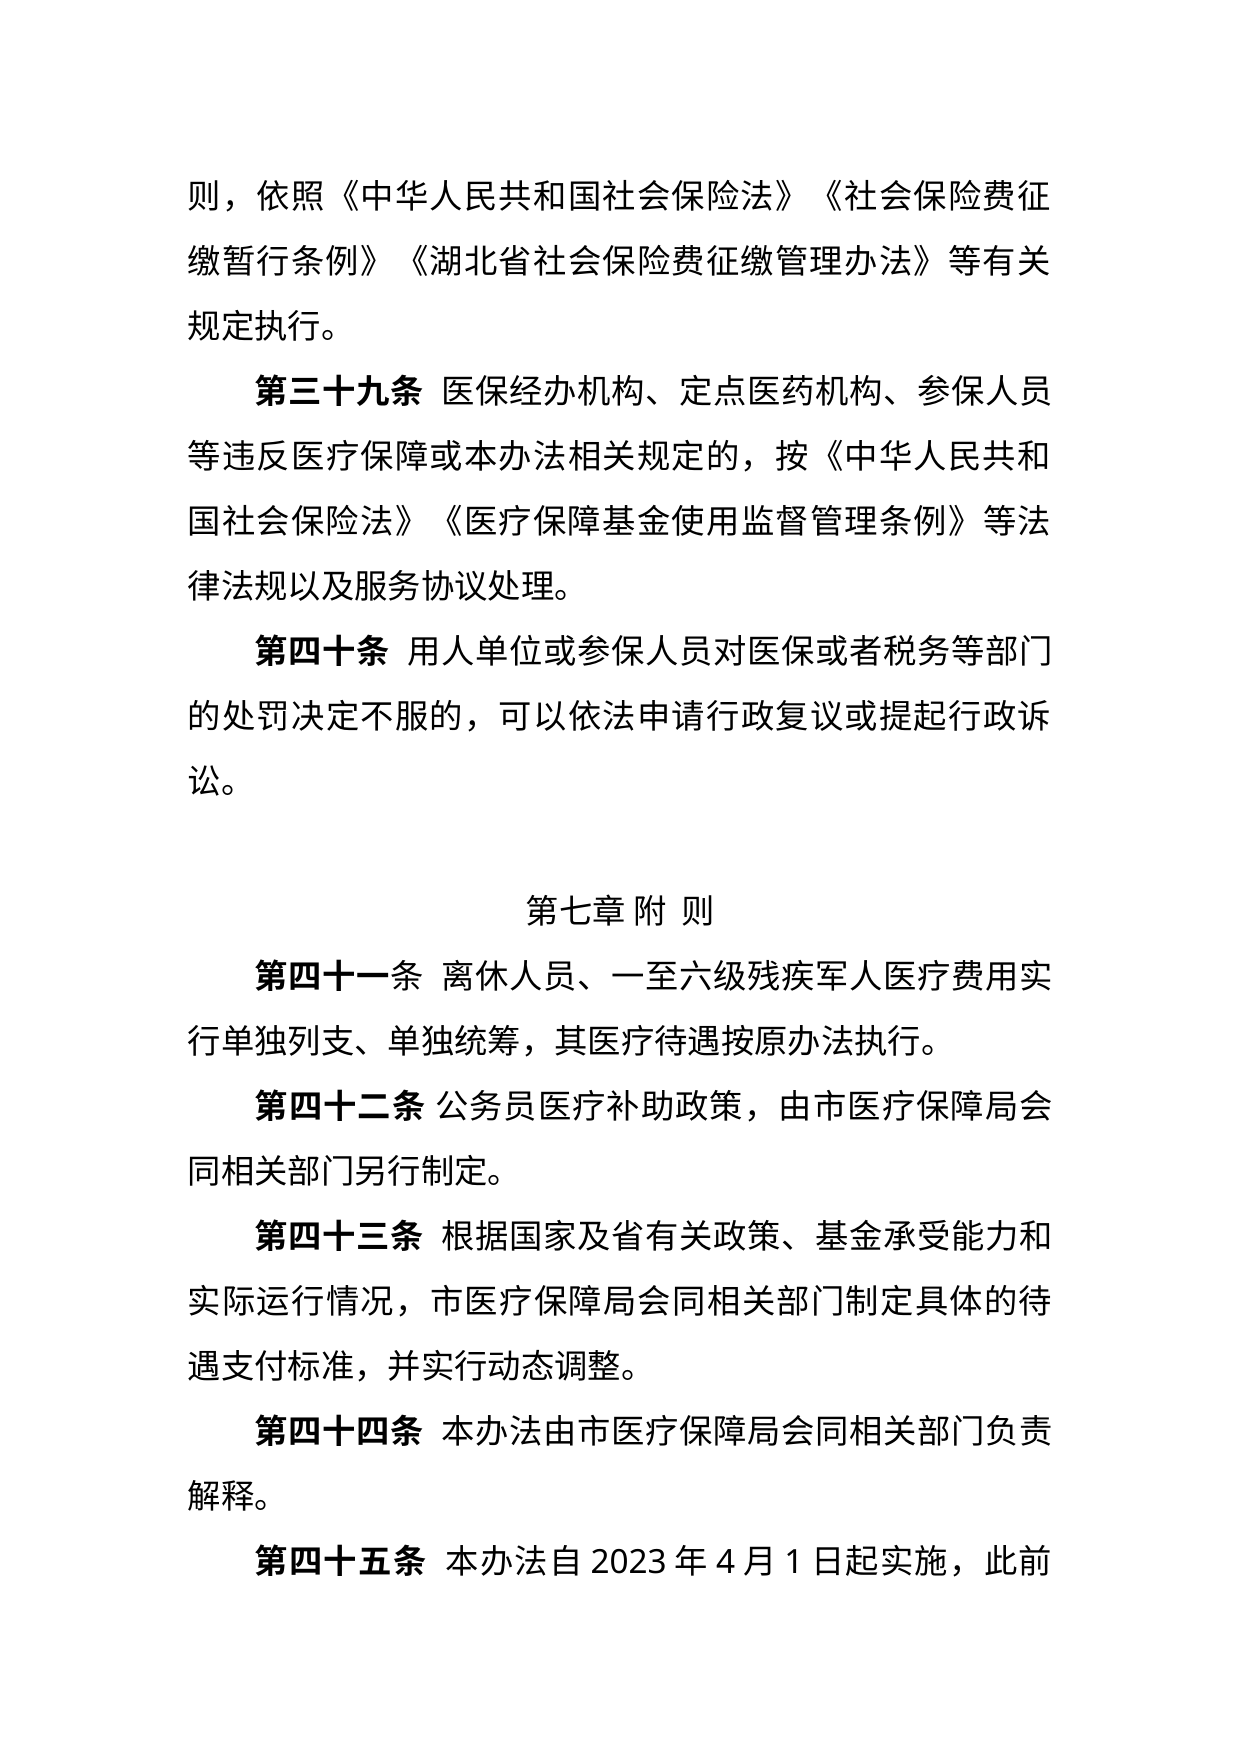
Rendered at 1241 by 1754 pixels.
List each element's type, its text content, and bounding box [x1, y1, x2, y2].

text 第三十九条 医保经办机构、定点医药机构、参保人员等违反医疗保障或本办法相关规定的，按《中华人民共和国社会保险法》《医疗保障基金使用监督管理条例》等法律法规以及服务协议处理。 [187, 357, 1053, 617]
text 第四十二条 公务员医疗补助政策，由市医疗保障局会同相关部门另行制定。 [187, 1072, 1053, 1202]
text 第四十四条 本办法由市医疗保障局会同相关部门负责解释。 [187, 1397, 1053, 1527]
text 第四十三条 根据国家及省有关政策、基金承受能力和实际运行情况，市医疗保障局会同相关部门制定具体的待遇支付标准，并实行动态调整。 [187, 1202, 1053, 1397]
text 第四十一条 离休人员、一至六级残疾军人医疗费用实行单独列支、单独统筹，其医疗待遇按原办法执行。 [187, 942, 1053, 1072]
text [187, 162, 1053, 357]
text 第四十条 用人单位或参保人员对医保或者税务等部门的处罚决定不服的，可以依法申请行政复议或提起行政诉讼。 [187, 617, 1053, 812]
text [187, 1527, 1053, 1592]
text 第七章 附 则 [187, 877, 1053, 942]
